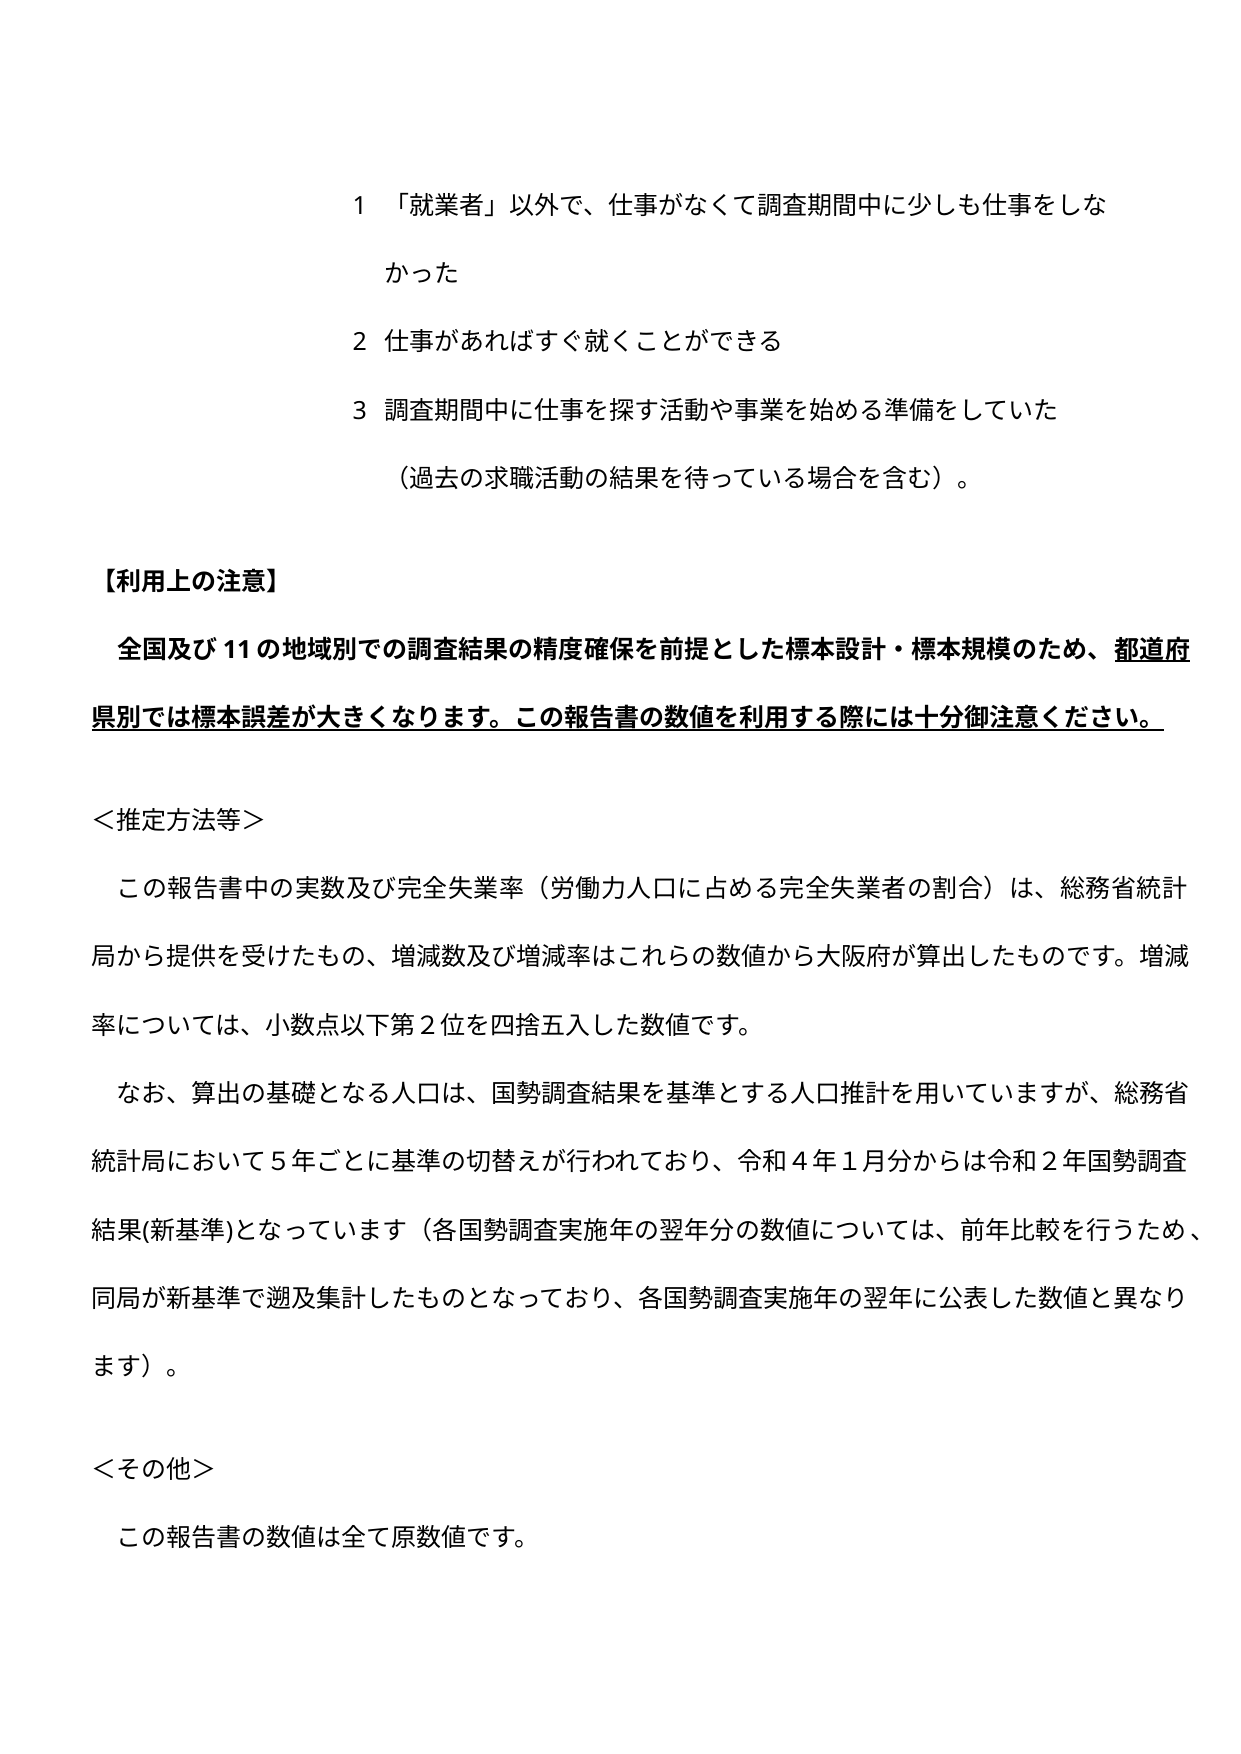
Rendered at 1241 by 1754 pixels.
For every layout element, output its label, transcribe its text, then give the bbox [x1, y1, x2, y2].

text この報告書の数値は全て原数値です。 [92, 1502, 1190, 1570]
text 【利用上の注意】 [92, 545, 1190, 613]
text なお、算出の基礎となる人口は、国勢調査結果を基準とする人口推計を用いていますが、総務省統計局において５年ごとに基準の切替えが行われており、令和４年１月分からは令和２年国勢調査結果(新基準)となっています（各国勢調査実施年の翌年分の数値については、前年比較を行うため、同局が新基準で遡及集計したものとなっており、各国勢調査実施年の翌年に公表した数値と異なります）。 [92, 1057, 1190, 1399]
text 全国及び11の地域別での調査結果の精度確保を前提とした標本設計・標本規模のため、都道府県別では標本誤差が大きくなります。この報告書の数値を利用する際には十分御注意ください。 [92, 613, 1190, 750]
list 調査期間中に仕事を探す活動や事業を始める準備をしていた [352, 374, 1205, 442]
text ＜推定方法等＞ [92, 784, 1190, 852]
text （過去の求職活動の結果を待っている場合を含む）。 [384, 442, 1205, 511]
list 「就業者」以外で、仕事がなくて調査期間中に少しも仕事をしなかった [352, 169, 1131, 306]
list 仕事があればすぐ就くことができる [352, 306, 1152, 374]
text ＜その他＞ [92, 1433, 1190, 1502]
text この報告書中の実数及び完全失業率（労働力人口に占める完全失業者の割合）は、総務省統計局から提供を受けたもの、増減数及び増減率はこれらの数値から大阪府が算出したものです。増減率については、小数点以下第２位を四捨五入した数値です。 [92, 852, 1190, 1057]
